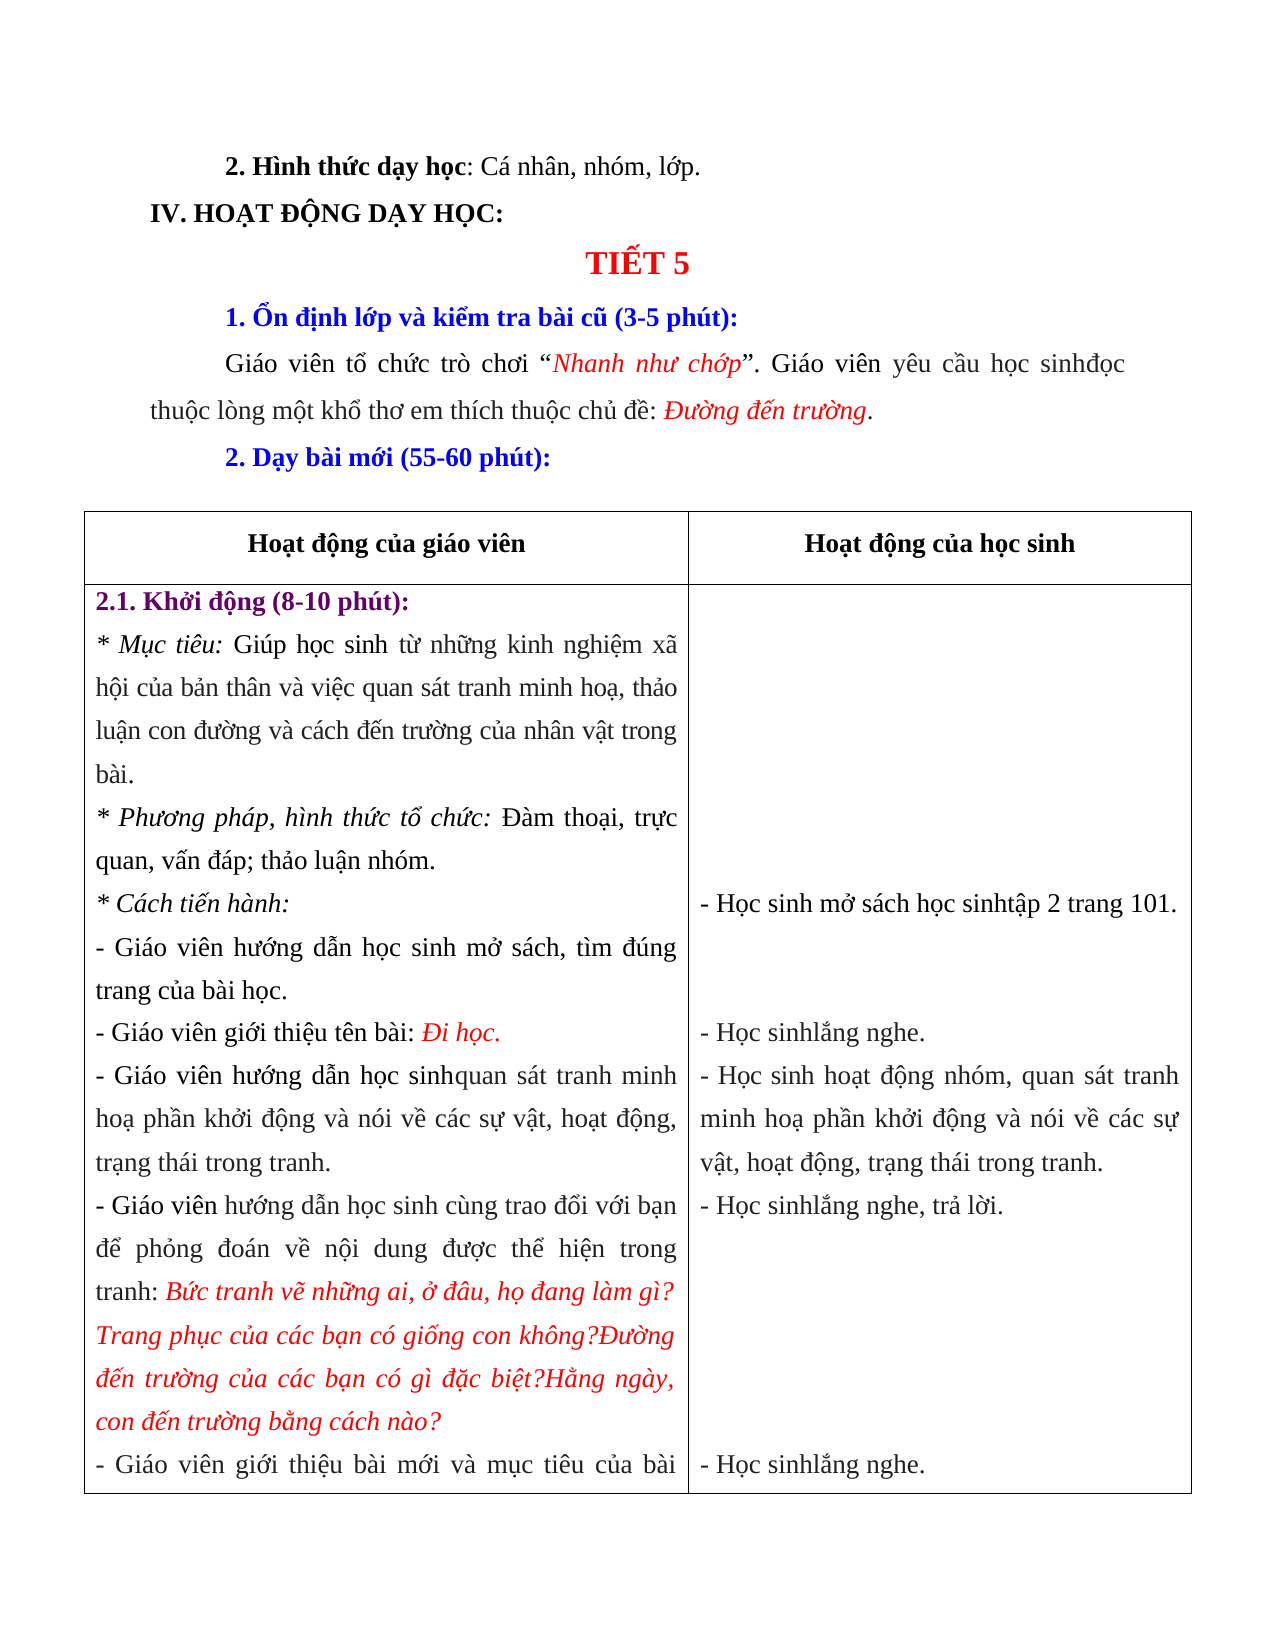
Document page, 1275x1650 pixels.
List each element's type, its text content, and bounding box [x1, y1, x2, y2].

text 1. Ổn định lớp và kiểm tra bài cũ (3-5 phút): [150, 301, 1125, 332]
table_cell 2.1. Khởi động (8-10 phút): * Mục tiêu: Giúp học sinh từ những kinh nghiệm xã hội của bản thân và việc quan sát tranh minh hoạ, thảo luận con đường và cách đến trường của nhân vật trong bài. * Phương pháp, hình thức tổ chức: Đàm thoại, trực quan, vấn đáp; thảo luận nhóm. * Cách tiến hành: - Giáo viên hướng dẫn học sinh mở sách, tìm đúng trang của bài học. [85, 585, 688, 1016]
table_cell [689, 1016, 1191, 1493]
table_header Hoạt động của giáo viên [85, 512, 688, 584]
text TIẾT 5 [150, 243, 1125, 282]
list Giáo viên tổ chức trò chơi “Nhanh như chớp”. Giáo viên yêu cầu học sinhđọc thuộc lòng một khổ thơ em thích thuộc chủ đề: Đường đến trường. [150, 347, 1125, 425]
text IV. HOẠT ĐỘNG DẠY HỌC: [150, 197, 1125, 228]
table_cell - Học sinh mở sách học sinhtập 2 trang 101. [689, 585, 1191, 1016]
text 2. Dạy bài mới (55-60 phút): [150, 441, 1125, 472]
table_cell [85, 1016, 688, 1493]
text 2. Hình thức dạy học: Cá nhân, nhóm, lớp. [150, 150, 1125, 181]
table_header Hoạt động của học sinh [689, 512, 1191, 584]
